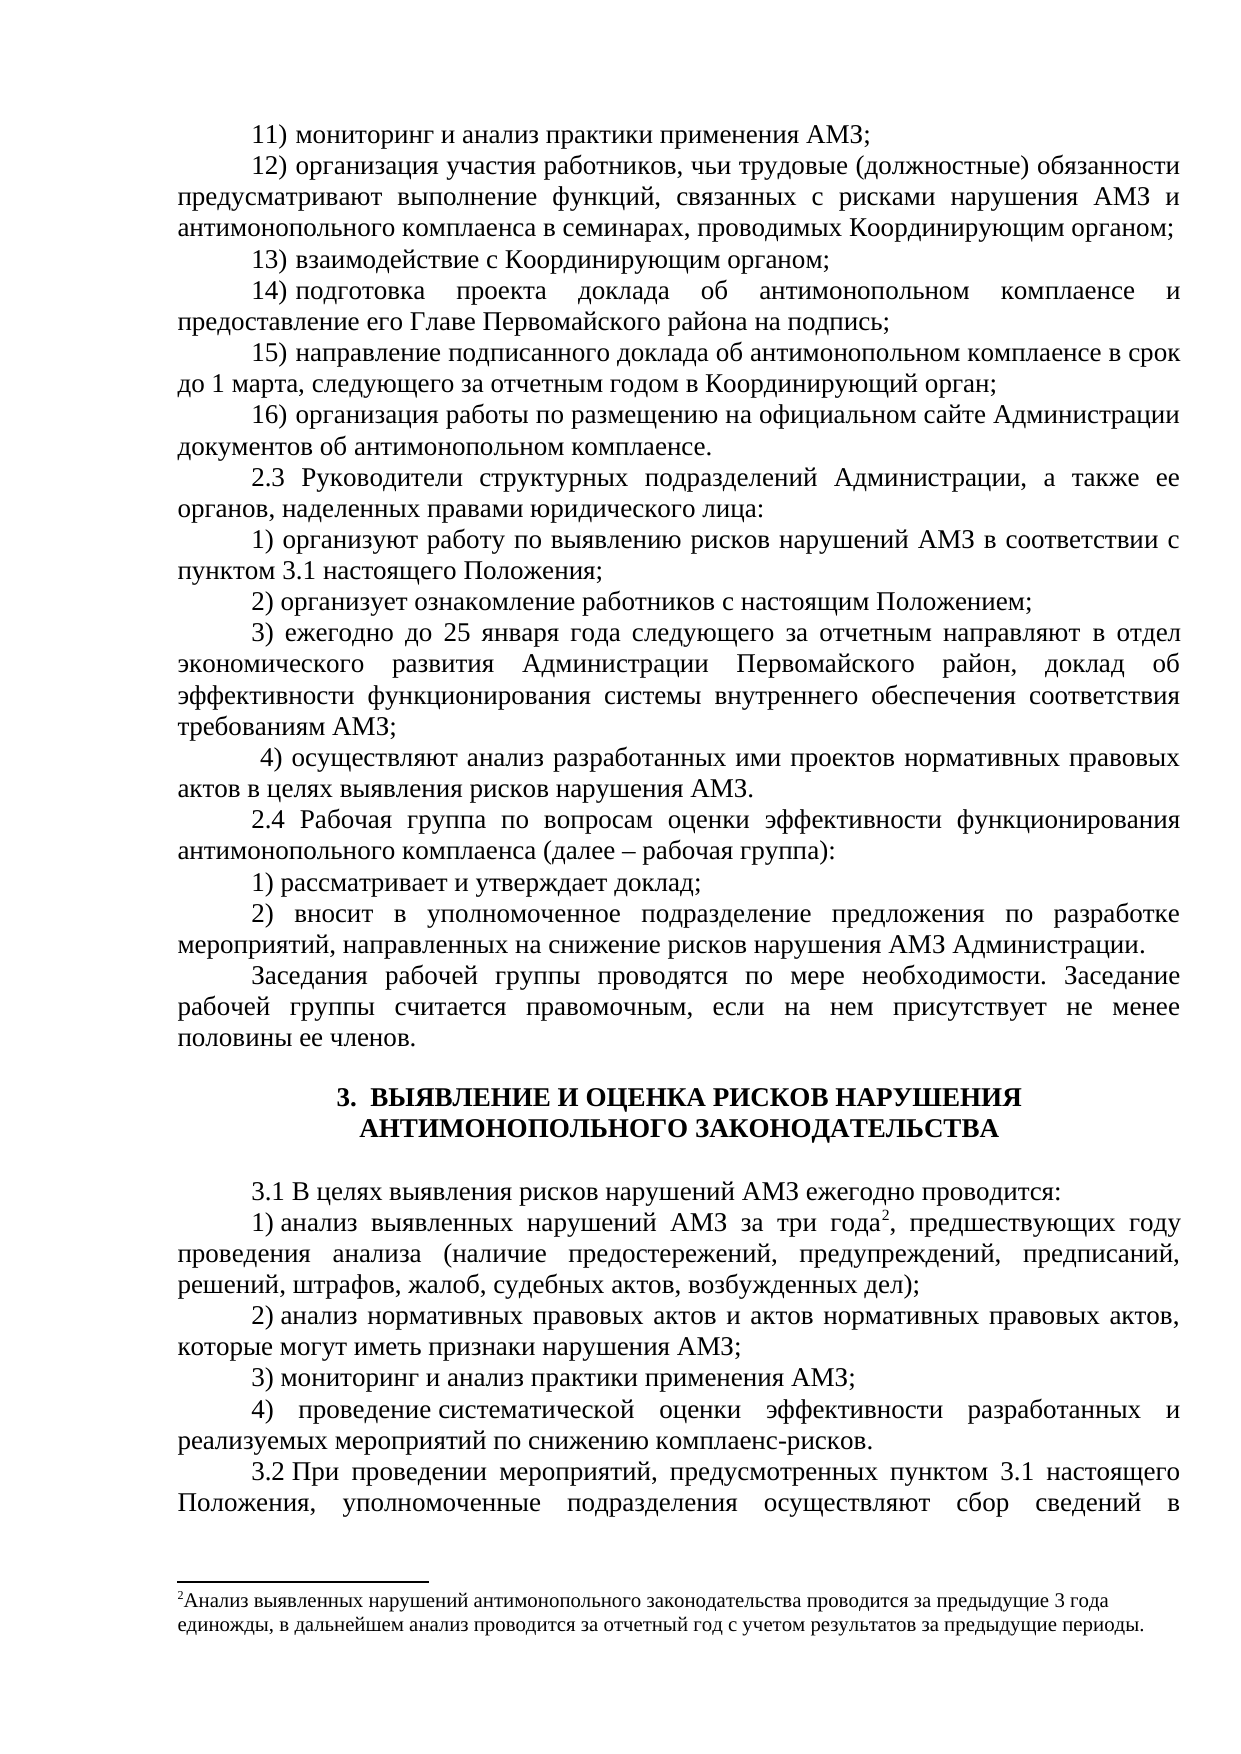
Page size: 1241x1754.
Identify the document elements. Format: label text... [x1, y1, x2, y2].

list взаимодействие с Координирующим органом; [177, 243, 1181, 274]
text 2) вносит в уполномоченное подразделение предложения по разработке мероприятий, направленных на снижение рисков нарушения АМЗ Администрации. [177, 897, 1181, 959]
text 2.3 Руководители структурных подразделений Администрации, а также ее органов, наделенных правами юридического лица: [177, 461, 1181, 523]
text 3. ВЫЯВЛЕНИЕ И ОЦЕНКА РИСКОВ НАРУШЕНИЯ АНТИМОНОПОЛЬНОГО ЗАКОНОДАТЕЛЬСТВА [177, 1081, 1181, 1143]
text 3) ежегодно до 25 января года следующего за отчетным направляют в отдел экономического развития Администрации Первомайского район, доклад об эффективности функционирования системы внутреннего обеспечения соответствия требованиям АМЗ; [177, 616, 1181, 741]
text 4) проведение систематической оценки эффективности разработанных и реализуемых мероприятий по снижению комплаенс-рисков. [177, 1393, 1181, 1455]
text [177, 1455, 1181, 1517]
text 1) анализ выявленных нарушений АМЗ за три года, предшествующих году проведения анализа (наличие предостережений, предупреждений, предписаний, решений, штрафов, жалоб, судебных актов, возбужденных дел); [177, 1206, 1181, 1299]
list направление подписанного доклада об антимонопольном комплаенсе в срок до 1 марта, следующего за отчетным годом в Координирующий орган; [177, 336, 1181, 398]
list организация участия работников, чьи трудовые (должностные) обязанности предусматривают выполнение функций, связанных с рисками нарушения АМЗ и антимонопольного комплаенса в семинарах, проводимых Координирующим органом; [177, 149, 1181, 243]
text Заседания рабочей группы проводятся по мере необходимости. Заседание рабочей группы считается правомочным, если на нем присутствует не менее половины ее членов. [177, 959, 1181, 1052]
text 3.1 В целях выявления рисков нарушений АМЗ ежегодно проводится: [177, 1175, 1181, 1206]
list организация работы по размещению на официальном сайте Администрации документов об антимонопольном комплаенсе. [177, 398, 1181, 461]
text 2) организует ознакомление работников с настоящим Положением; [177, 585, 1181, 616]
text 2) анализ нормативных правовых актов и актов нормативных правовых актов, которые могут иметь признаки нарушения АМЗ; [177, 1299, 1181, 1362]
text 4) осуществляют анализ разработанных ими проектов нормативных правовых актов в целях выявления рисков нарушения АМЗ. [177, 741, 1181, 803]
list подготовка проекта доклада об антимонопольном комплаенсе и предоставление его Главе Первомайского района на подпись; [177, 274, 1181, 336]
text 1) рассматривает и утверждает доклад; [177, 866, 1181, 897]
text 3) мониторинг и анализ практики применения АМЗ; [177, 1362, 1181, 1393]
text 1) организуют работу по выявлению рисков нарушений АМЗ в соответствии с пунктом 3.1 настоящего Положения; [177, 523, 1181, 585]
text 2.4 Рабочая группа по вопросам оценки эффективности функционирования антимонопольного комплаенса (далее – рабочая группа): [177, 803, 1181, 866]
list мониторинг и анализ практики применения АМЗ; [177, 118, 1181, 149]
